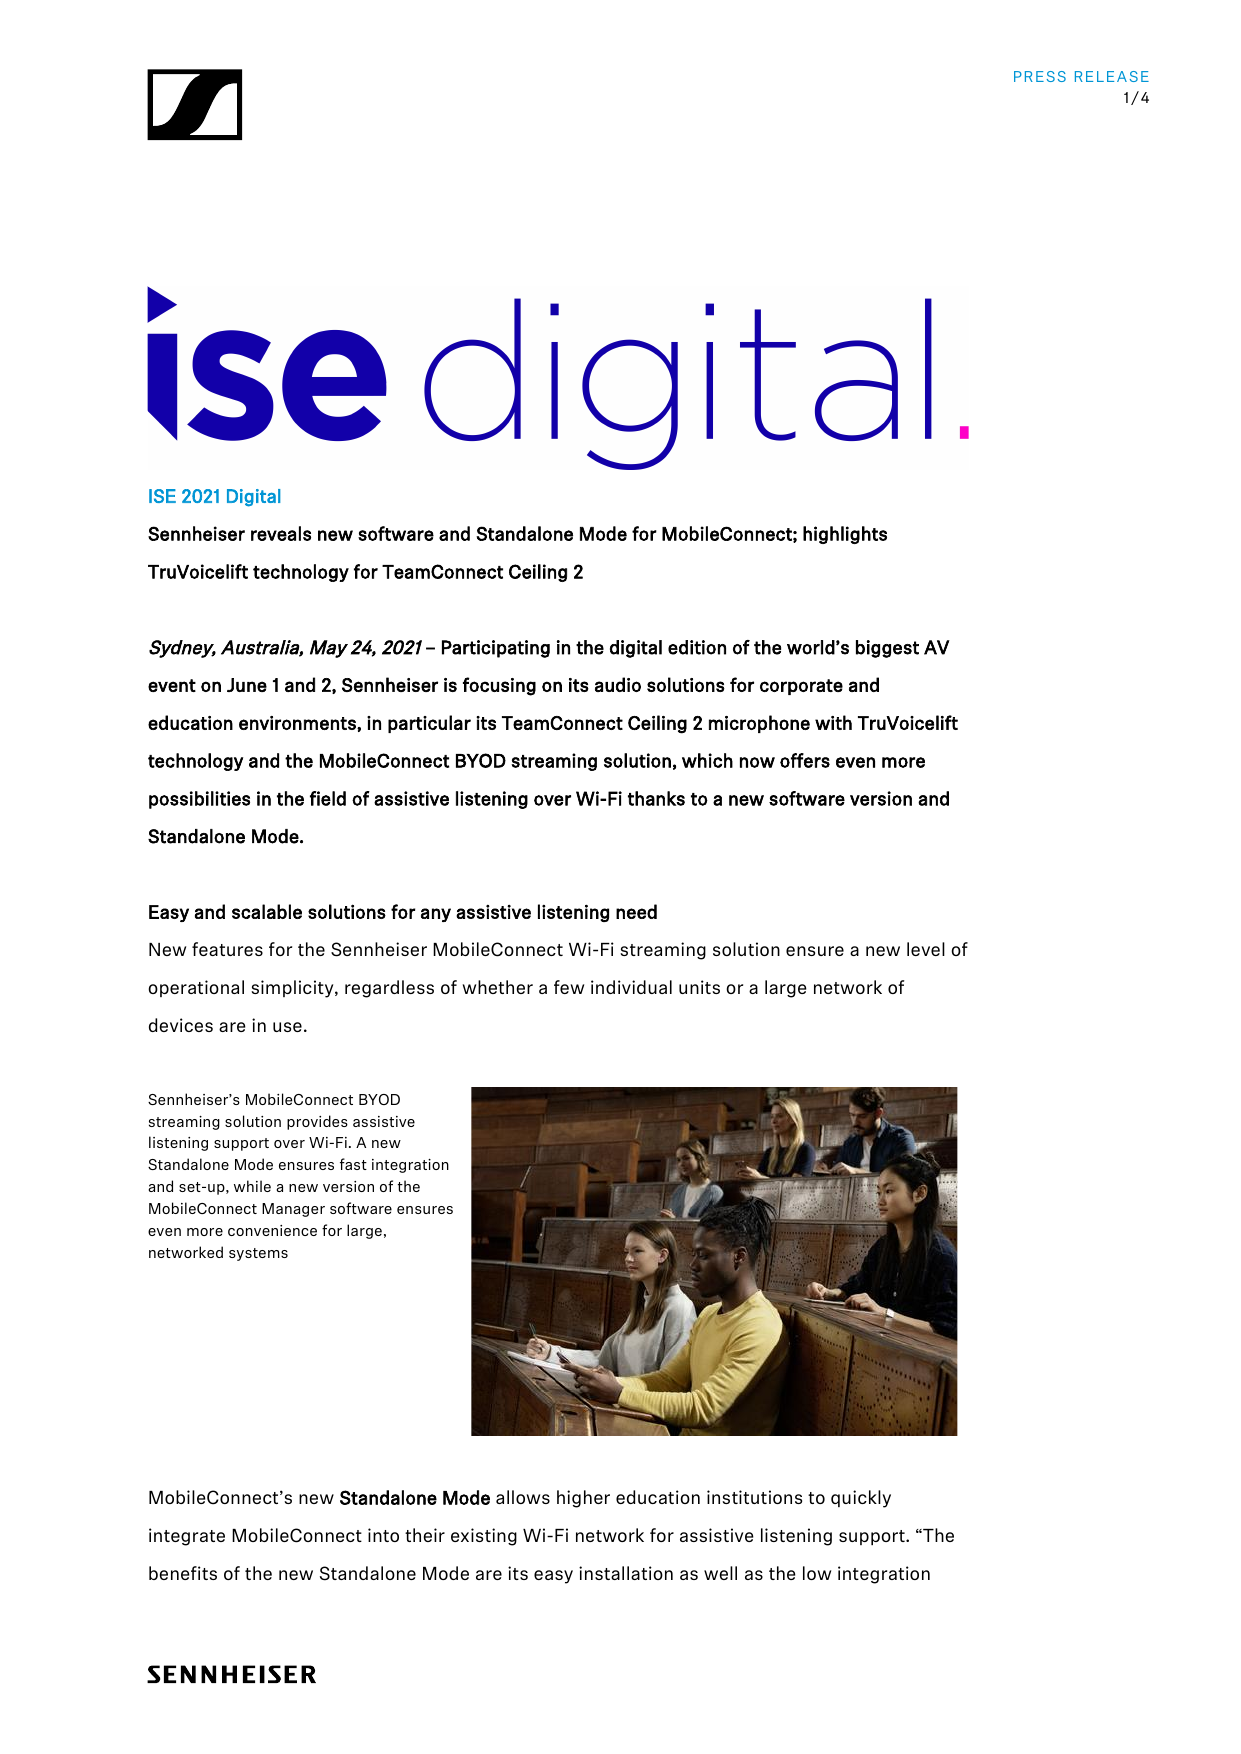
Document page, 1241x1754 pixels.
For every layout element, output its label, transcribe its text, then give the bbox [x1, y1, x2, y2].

table_header Sennheiser’s MobileConnect BYOD streaming solution provides assistive listening support over Wi-Fi. A new Standalone Mode ensures fast integration and set-up, while a new version of the MobileConnect Manager software ensures even more convenience for large, networked systems [148, 1087, 471, 1446]
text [148, 1484, 968, 1584]
table_header [471, 1087, 968, 1446]
picture [147, 286, 969, 470]
text New features for the Sennheiser MobileConnect Wi-Fi streaming solution ensure a new level of operational simplicity, regardless of whether a few individual units or a large network of devices are in use. [148, 936, 968, 1037]
subtitle ISE 2021 Digital [148, 482, 968, 507]
text Easy and scalable solutions for any assistive listening need [148, 898, 968, 923]
picture [471, 1087, 958, 1436]
text Sydney, Australia, May 24, 2021 – Participating in the digital edition of the world’s biggest AV event on June 1 and 2, Sennheiser is focusing on its audio solutions for corporate and education environments, in particular its TeamConnect Ceiling 2 microphone with TruVoicelift technology and the MobileConnect BYOD streaming solution, which now offers even more possibilities in the field of assistive listening over Wi-Fi thanks to a new software version and Standalone Mode. [148, 633, 968, 848]
text Sennheiser reveals new software and Standalone Mode for MobileConnect; highlights TruVoicelift technology for TeamConnect Ceiling 2 [148, 520, 968, 583]
